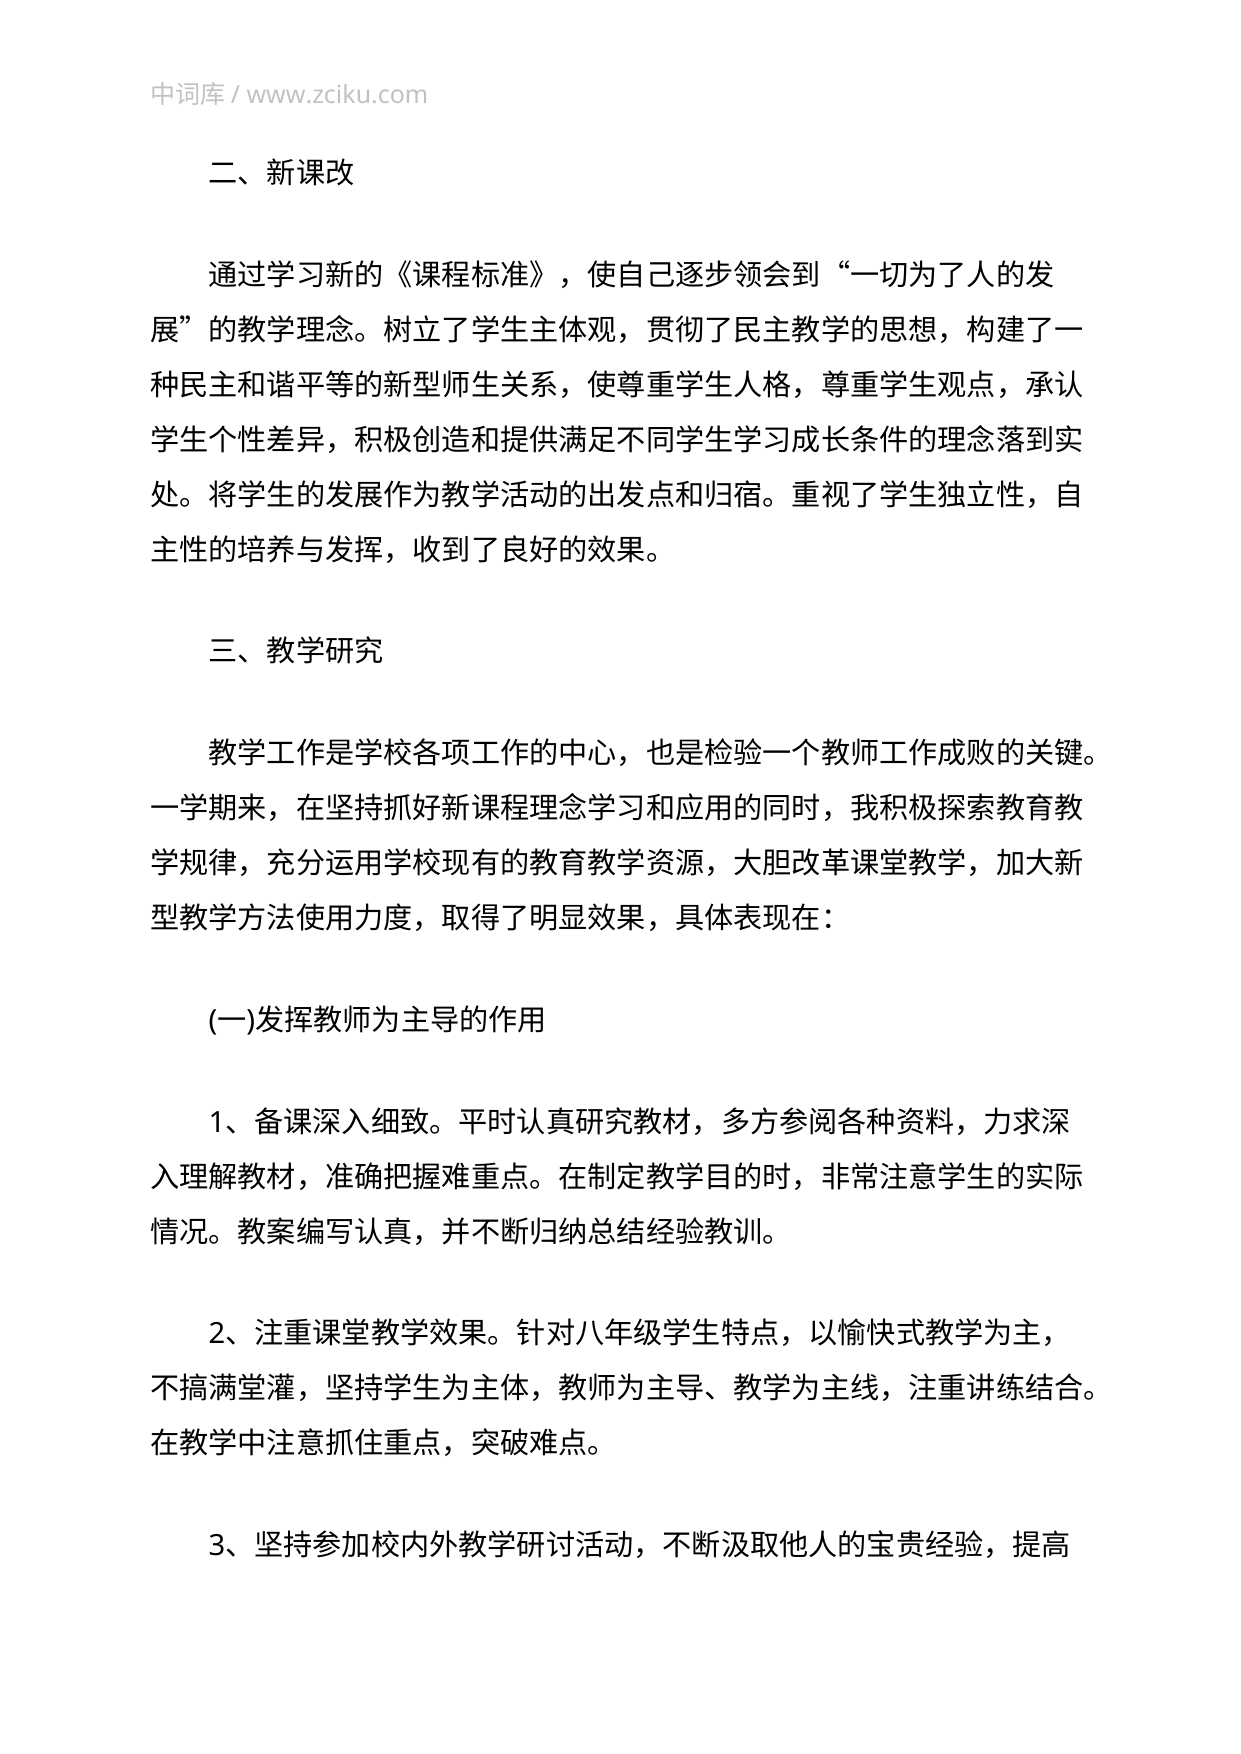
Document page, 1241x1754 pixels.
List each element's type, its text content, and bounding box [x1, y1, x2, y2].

text 二、新课改 [150, 150, 1090, 192]
text 1、备课深入细致。平时认真研究教材，多方参阅各种资料，力求深入理解教材，准确把握难重点。在制定教学目的时，非常注意学生的实际情况。教案编写认真，并不断归纳总结经验教训。 [150, 1098, 1090, 1250]
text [150, 1522, 1090, 1564]
text 2、注重课堂教学效果。针对八年级学生特点，以愉快式教学为主，不搞满堂灌，坚持学生为主体，教师为主导、教学为主线，注重讲练结合。在教学中注意抓住重点，突破难点。 [150, 1310, 1090, 1462]
text 三、教学研究 [150, 628, 1090, 670]
text (一)发挥教师为主导的作用 [150, 996, 1090, 1039]
text 教学工作是学校各项工作的中心，也是检验一个教师工作成败的关键。一学期来，在坚持抓好新课程理念学习和应用的同时，我积极探索教育教学规律，充分运用学校现有的教育教学资源，大胆改革课堂教学，加大新型教学方法使用力度，取得了明显效果，具体表现在： [150, 730, 1090, 937]
text 通过学习新的《课程标准》，使自己逐步领会到“一切为了人的发展”的教学理念。树立了学生主体观，贯彻了民主教学的思想，构建了一种民主和谐平等的新型师生关系，使尊重学生人格，尊重学生观点，承认学生个性差异，积极创造和提供满足不同学生学习成长条件的理念落到实处。将学生的发展作为教学活动的出发点和归宿。重视了学生独立性，自主性的培养与发挥，收到了良好的效果。 [150, 252, 1090, 568]
